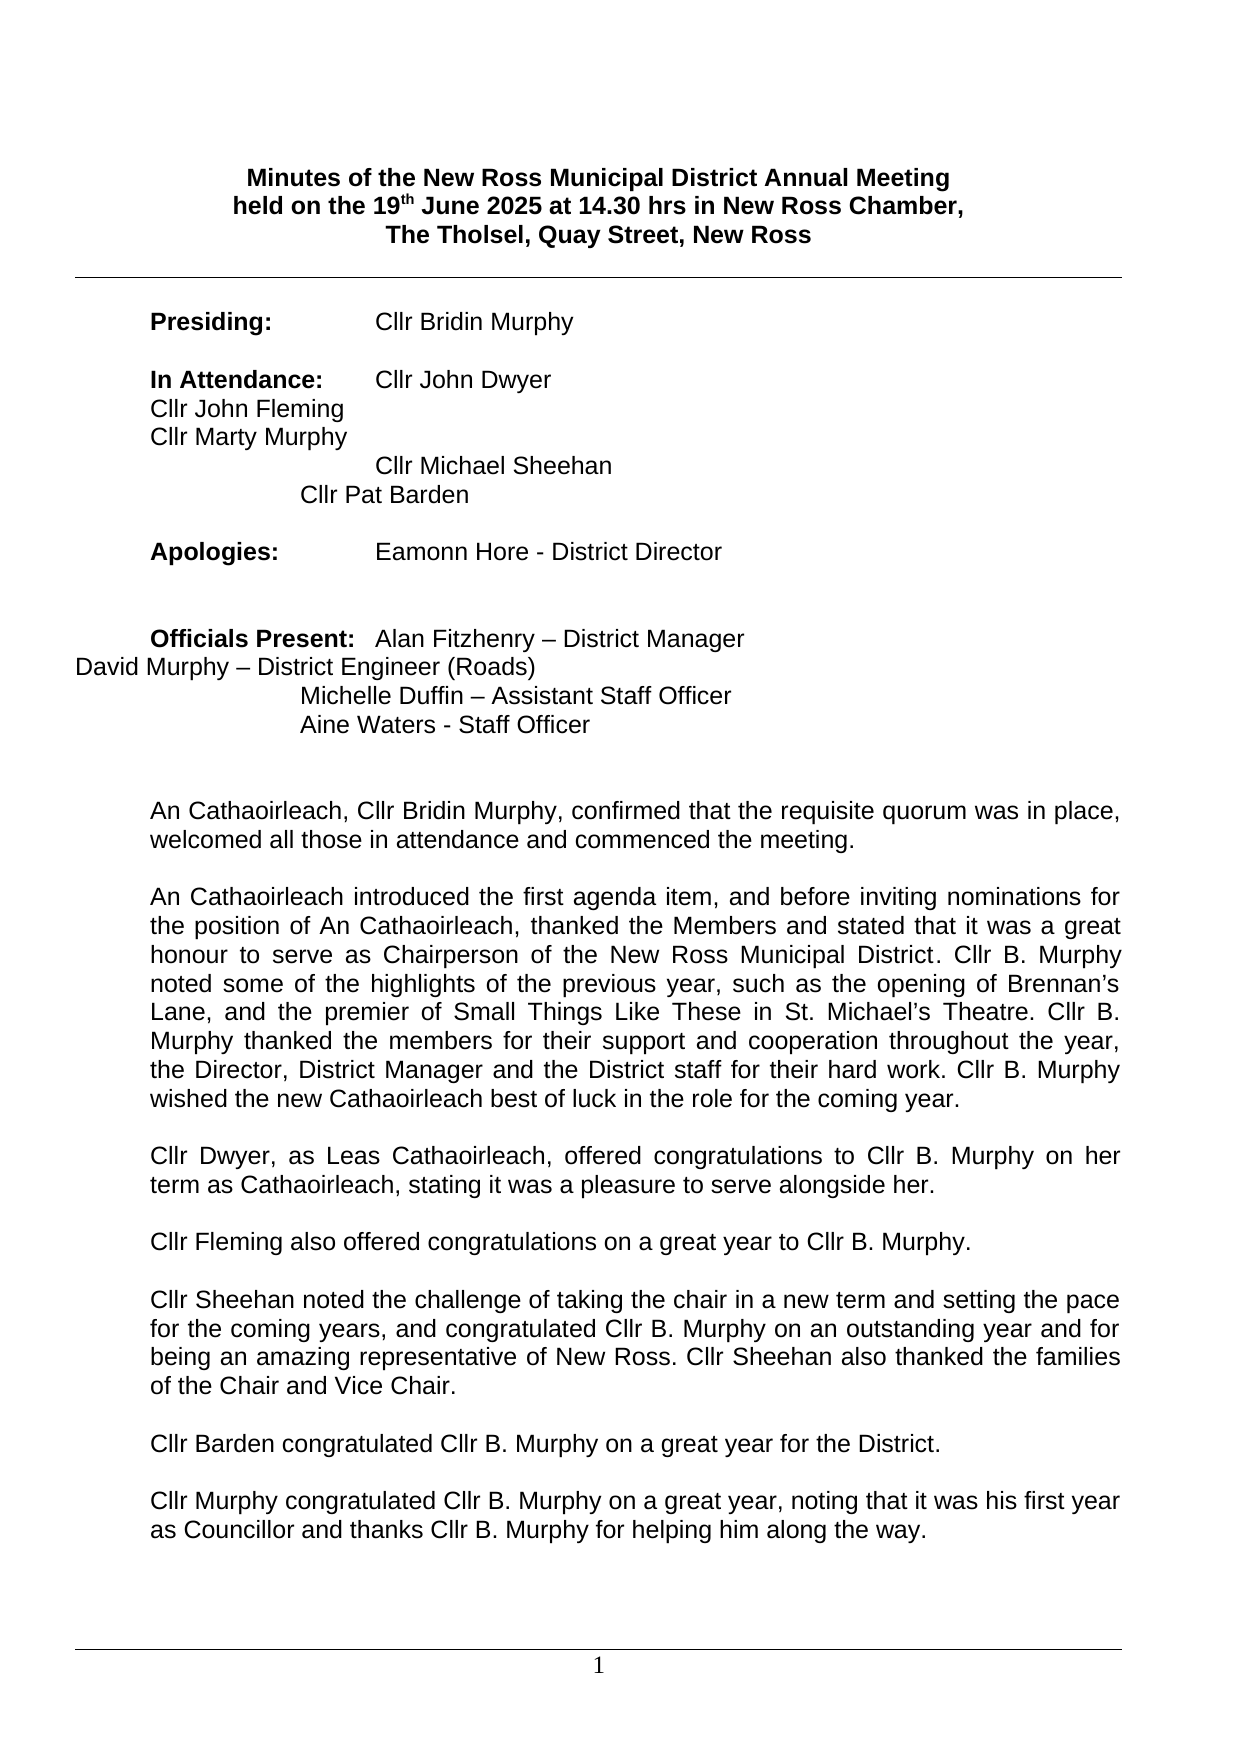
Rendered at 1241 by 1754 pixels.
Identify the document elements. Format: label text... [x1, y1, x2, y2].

text Cllr Barden congratulated Cllr B. Murphy on a great year for the District. [150, 1428, 1122, 1457]
text Cllr John Fleming [150, 393, 1122, 422]
text Cllr Dwyer, as Leas Cathaoirleach, offered congratulations to Cllr B. Murphy on her term as Cathaoirleach, stating it was a pleasure to serve alongside her. [150, 1141, 1122, 1198]
text Cllr Michael Sheehan [300, 451, 1122, 480]
text Aine Waters - Staff Officer [300, 710, 1122, 738]
text An Cathaoirleach, Cllr Bridin Murphy, confirmed that the requisite quorum was in place, welcomed all those in attendance and commenced the meeting. [150, 796, 1122, 853]
text Cllr Murphy congratulated Cllr B. Murphy on a great year, noting that it was his first year as Councillor and thanks Cllr B. Murphy for helping him along the way. [150, 1486, 1122, 1543]
subtitle held on the 19th June 2025 at 14.30 hrs in New Ross Chamber, [75, 191, 1122, 220]
text Minutes of the New Ross Municipal District Annual Meeting [75, 162, 1122, 191]
text Presiding: Cllr Bridin Murphy [75, 307, 1122, 336]
text David Murphy – District Engineer (Roads) [75, 652, 1122, 681]
text Officials Present: Alan Fitzhenry – District Manager [75, 623, 1122, 652]
text An Cathaoirleach introduced the first agenda item, and before inviting nominations for the position of An Cathaoirleach, thanked the Members and stated that it was a great honour to serve as Chairperson of the New Ross Municipal District. Cllr B. Murphy noted some of the highlights of the previous year, such as the opening of Brennan’s Lane, and the premier of Small Things Like These in St. Michael’s Theatre. Cllr B. Murphy thanked the members for their support and cooperation throughout the year, the Director, District Manager and the District staff for their hard work. Cllr B. Murphy wished the new Cathaoirleach best of luck in the role for the coming year. [150, 882, 1122, 1112]
text In Attendance: Cllr John Dwyer [150, 365, 1122, 393]
text Apologies: Eamonn Hore - District Director [75, 537, 1122, 566]
text Cllr Fleming also offered congratulations on a great year to Cllr B. Murphy. [150, 1227, 1122, 1256]
text Michelle Duffin – Assistant Staff Officer [300, 681, 1122, 710]
text Cllr Sheehan noted the challenge of taking the chair in a new term and setting the pace for the coming years, and congratulated Cllr B. Murphy on an outstanding year and for being an amazing representative of New Ross. Cllr Sheehan also thanked the families of the Chair and Vice Chair. [150, 1285, 1122, 1400]
text Cllr Marty Murphy [150, 422, 1122, 451]
text Cllr Pat Barden [300, 480, 1122, 508]
subtitle The Tholsel, Quay Street, New Ross [75, 220, 1122, 249]
